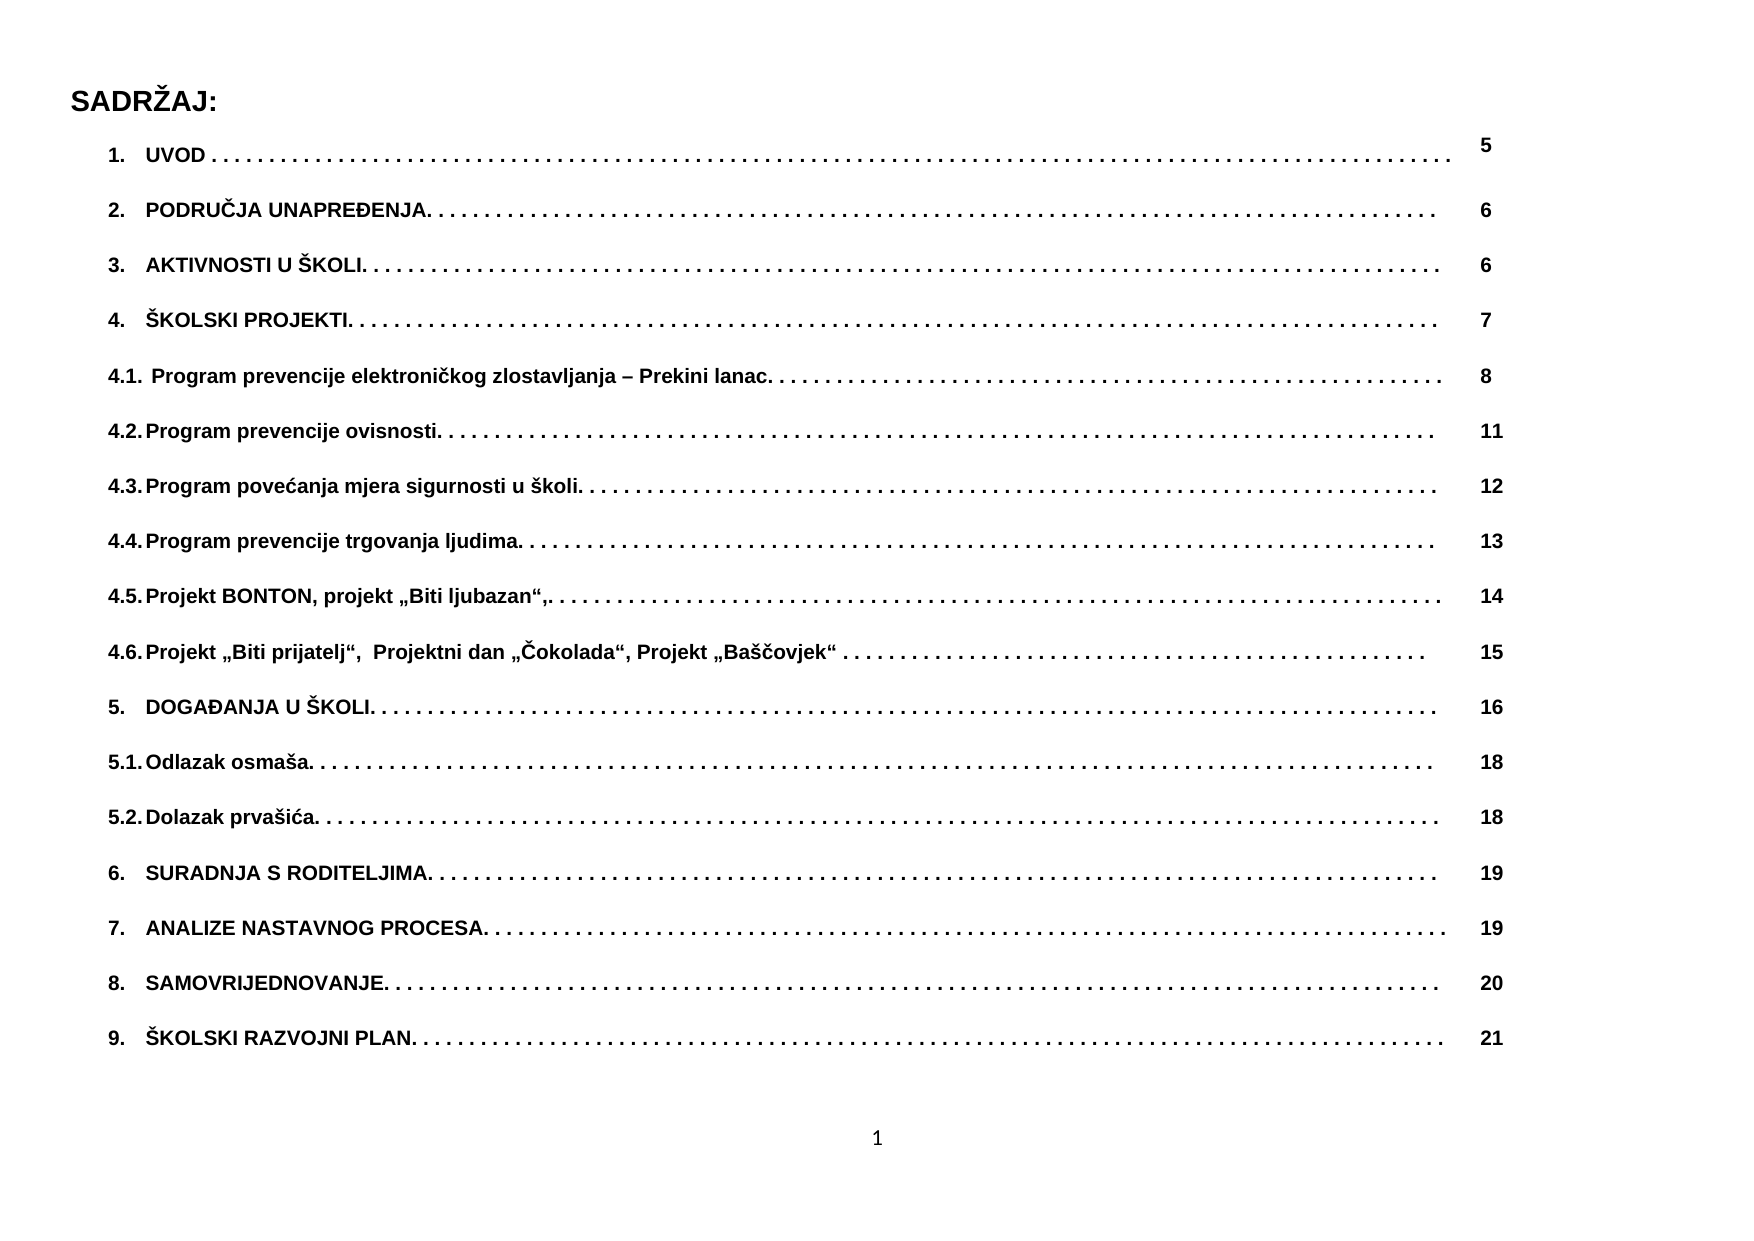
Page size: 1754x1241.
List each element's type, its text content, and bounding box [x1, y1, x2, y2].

table_cell 18 [1469, 725, 1695, 780]
table_cell ANALIZE NASTAVNOG PROCESA. . . . . . . . . . . . . . . . . . . . . . . . . . . . . . . . . . . . . . . . . . . . . . . . . . . . . . . . . . . . . . . . . . . . . . . . . . . . . . . . . . . . [59, 891, 1469, 946]
table_cell Program prevencije elektroničkog zlostavljanja – Prekini lanac. . . . . . . . . . . . . . . . . . . . . . . . . . . . . . . . . . . . . . . . . . . . . . . . . . . . . . . . . . . [59, 339, 1469, 394]
table_cell DOGAĐANJA U ŠKOLI. . . . . . . . . . . . . . . . . . . . . . . . . . . . . . . . . . . . . . . . . . . . . . . . . . . . . . . . . . . . . . . . . . . . . . . . . . . . . . . . . . . . . . . . . . . . . [59, 670, 1469, 725]
table_cell 7 [1469, 283, 1695, 338]
table_cell SURADNJA S RODITELJIMA. . . . . . . . . . . . . . . . . . . . . . . . . . . . . . . . . . . . . . . . . . . . . . . . . . . . . . . . . . . . . . . . . . . . . . . . . . . . . . . . . . . . . . . . [59, 835, 1469, 891]
table_cell 6 [1469, 173, 1695, 228]
table_cell 11 [1469, 394, 1695, 449]
table_cell 14 [1469, 559, 1695, 614]
table_cell ŠKOLSKI PROJEKTI. . . . . . . . . . . . . . . . . . . . . . . . . . . . . . . . . . . . . . . . . . . . . . . . . . . . . . . . . . . . . . . . . . . . . . . . . . . . . . . . . . . . . . . . . . . . . . . [59, 283, 1469, 338]
table_cell SAMOVRIJEDNOVANJE. . . . . . . . . . . . . . . . . . . . . . . . . . . . . . . . . . . . . . . . . . . . . . . . . . . . . . . . . . . . . . . . . . . . . . . . . . . . . . . . . . . . . . . . . . . . [59, 946, 1469, 1001]
table_cell Projekt „Biti prijatelj“, Projektni dan „Čokolada“, Projekt „Baščovjek“ . . . . . . . . . . . . . . . . . . . . . . . . . . . . . . . . . . . . . . . . . . . . . . . . . . . [59, 615, 1469, 670]
table_cell 19 [1469, 835, 1695, 891]
table_cell Program prevencije ovisnosti. . . . . . . . . . . . . . . . . . . . . . . . . . . . . . . . . . . . . . . . . . . . . . . . . . . . . . . . . . . . . . . . . . . . . . . . . . . . . . . . . . . . . . . [59, 394, 1469, 449]
table_header 5 [1469, 59, 1695, 173]
table_cell 8 [1469, 339, 1695, 394]
table_cell ŠKOLSKI RAZVOJNI PLAN. . . . . . . . . . . . . . . . . . . . . . . . . . . . . . . . . . . . . . . . . . . . . . . . . . . . . . . . . . . . . . . . . . . . . . . . . . . . . . . . . . . . . . . . . . [59, 1001, 1469, 1084]
table_cell 21 [1469, 1001, 1695, 1084]
table_header SADRŽAJ: UVOD . . . . . . . . . . . . . . . . . . . . . . . . . . . . . . . . . . . . . . . . . . . . . . . . . . . . . . . . . . . . . . . . . . . . . . . . . . . . . . . . . . . . . . . . . . . . . . . . . . . . . . . . . . . . [59, 59, 1469, 173]
table_cell 15 [1469, 615, 1695, 670]
table_cell 12 [1469, 449, 1695, 504]
table_cell 18 [1469, 780, 1695, 835]
table_cell PODRUČJA UNAPREĐENJA. . . . . . . . . . . . . . . . . . . . . . . . . . . . . . . . . . . . . . . . . . . . . . . . . . . . . . . . . . . . . . . . . . . . . . . . . . . . . . . . . . . . . . . . [59, 173, 1469, 228]
table_cell Program prevencije trgovanja ljudima. . . . . . . . . . . . . . . . . . . . . . . . . . . . . . . . . . . . . . . . . . . . . . . . . . . . . . . . . . . . . . . . . . . . . . . . . . . . . . . . [59, 504, 1469, 559]
table_cell Projekt BONTON, projekt „Biti ljubazan“,. . . . . . . . . . . . . . . . . . . . . . . . . . . . . . . . . . . . . . . . . . . . . . . . . . . . . . . . . . . . . . . . . . . . . . . . . . . . . . [59, 559, 1469, 614]
table_cell 13 [1469, 504, 1695, 559]
table_cell Odlazak osmaša. . . . . . . . . . . . . . . . . . . . . . . . . . . . . . . . . . . . . . . . . . . . . . . . . . . . . . . . . . . . . . . . . . . . . . . . . . . . . . . . . . . . . . . . . . . . . . . . . . [59, 725, 1469, 780]
table_cell 6 [1469, 228, 1695, 283]
table_cell Program povećanja mjera sigurnosti u školi. . . . . . . . . . . . . . . . . . . . . . . . . . . . . . . . . . . . . . . . . . . . . . . . . . . . . . . . . . . . . . . . . . . . . . . . . . . [59, 449, 1469, 504]
table_cell AKTIVNOSTI U ŠKOLI. . . . . . . . . . . . . . . . . . . . . . . . . . . . . . . . . . . . . . . . . . . . . . . . . . . . . . . . . . . . . . . . . . . . . . . . . . . . . . . . . . . . . . . . . . . . . . [59, 228, 1469, 283]
table_cell Dolazak prvašića. . . . . . . . . . . . . . . . . . . . . . . . . . . . . . . . . . . . . . . . . . . . . . . . . . . . . . . . . . . . . . . . . . . . . . . . . . . . . . . . . . . . . . . . . . . . . . . . . . [59, 780, 1469, 835]
table_cell 20 [1469, 946, 1695, 1001]
table_cell 16 [1469, 670, 1695, 725]
table_cell 19 [1469, 891, 1695, 946]
